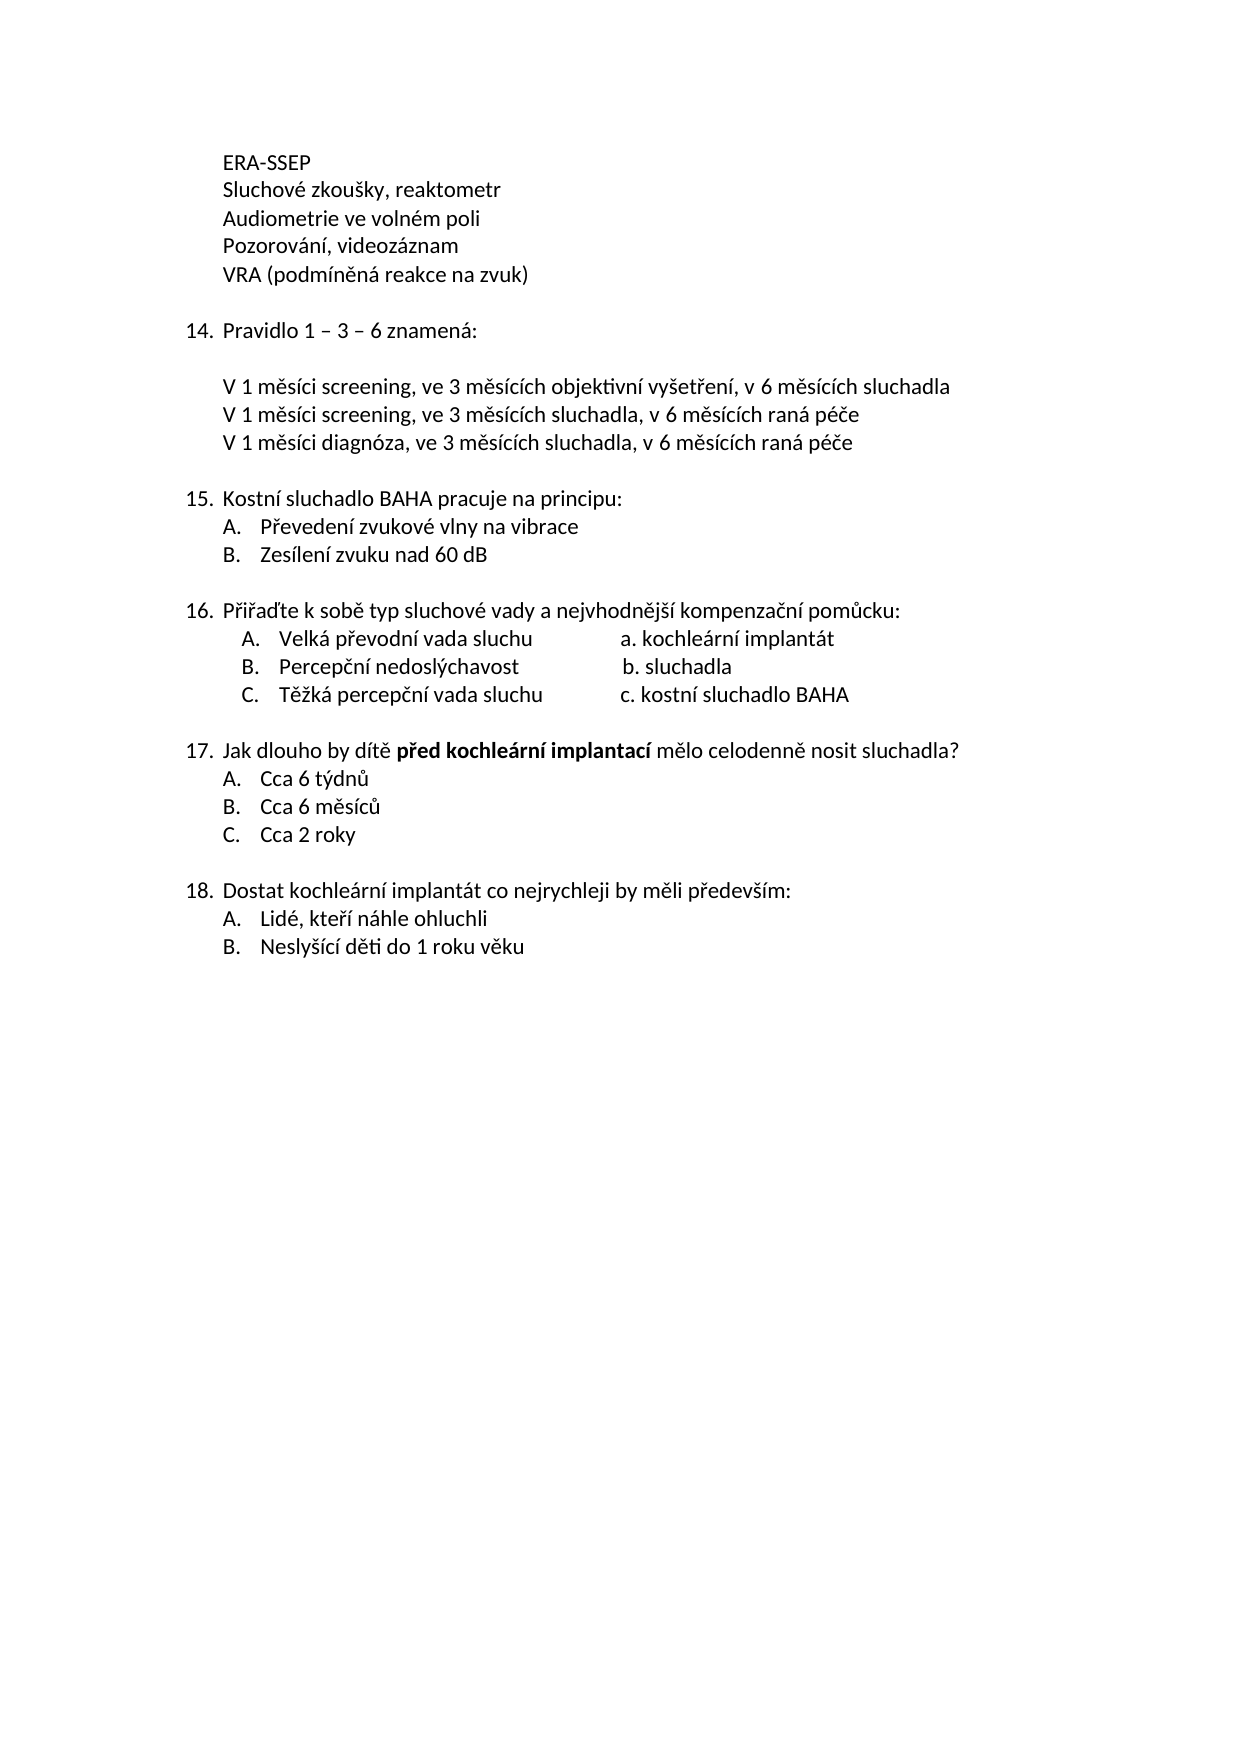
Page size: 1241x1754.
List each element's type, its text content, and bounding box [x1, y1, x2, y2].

list V 1 měsíci screening, ve 3 měsících objektivní vyšetření, v 6 měsících sluchadla [223, 372, 1093, 400]
list Audiometrie ve volném poli [223, 204, 1093, 232]
list Lidé, kteří náhle ohluchli [223, 904, 1093, 932]
list Těžká percepční vada sluchu c. kostní sluchadlo BAHA [241, 680, 1093, 708]
list Velká převodní vada sluchu a. kochleární implantát [241, 624, 1093, 652]
list Zesílení zvuku nad 60 dB [223, 540, 1093, 568]
list Přiřaďte k sobě typ sluchové vady a nejvhodnější kompenzační pomůcku: [185, 596, 1093, 624]
list ERA-SSEP [223, 148, 1093, 176]
list Pravidlo 1 – 3 – 6 znamená: [185, 316, 1093, 344]
list Dostat kochleární implantát co nejrychleji by měli především: [185, 876, 1093, 904]
list Neslyšící děti do 1 roku věku [223, 932, 1093, 960]
list Cca 2 roky [223, 820, 1093, 848]
list V 1 měsíci diagnóza, ve 3 měsících sluchadla, v 6 měsících raná péče [223, 428, 1093, 456]
list VRA (podmíněná reakce na zvuk) [223, 260, 1093, 288]
list V 1 měsíci screening, ve 3 měsících sluchadla, v 6 měsících raná péče [223, 400, 1093, 428]
list Sluchové zkoušky, reaktometr [223, 176, 1093, 204]
list Cca 6 týdnů [223, 764, 1093, 792]
list Percepční nedoslýchavost b. sluchadla [241, 652, 1093, 680]
list Pozorování, videozáznam [223, 232, 1093, 260]
list Převedení zvukové vlny na vibrace [223, 512, 1093, 540]
list Kostní sluchadlo BAHA pracuje na principu: [185, 484, 1093, 512]
list Cca 6 měsíců [223, 792, 1093, 820]
list Jak dlouho by dítě před kochleární implantací mělo celodenně nosit sluchadla? [185, 736, 1093, 764]
